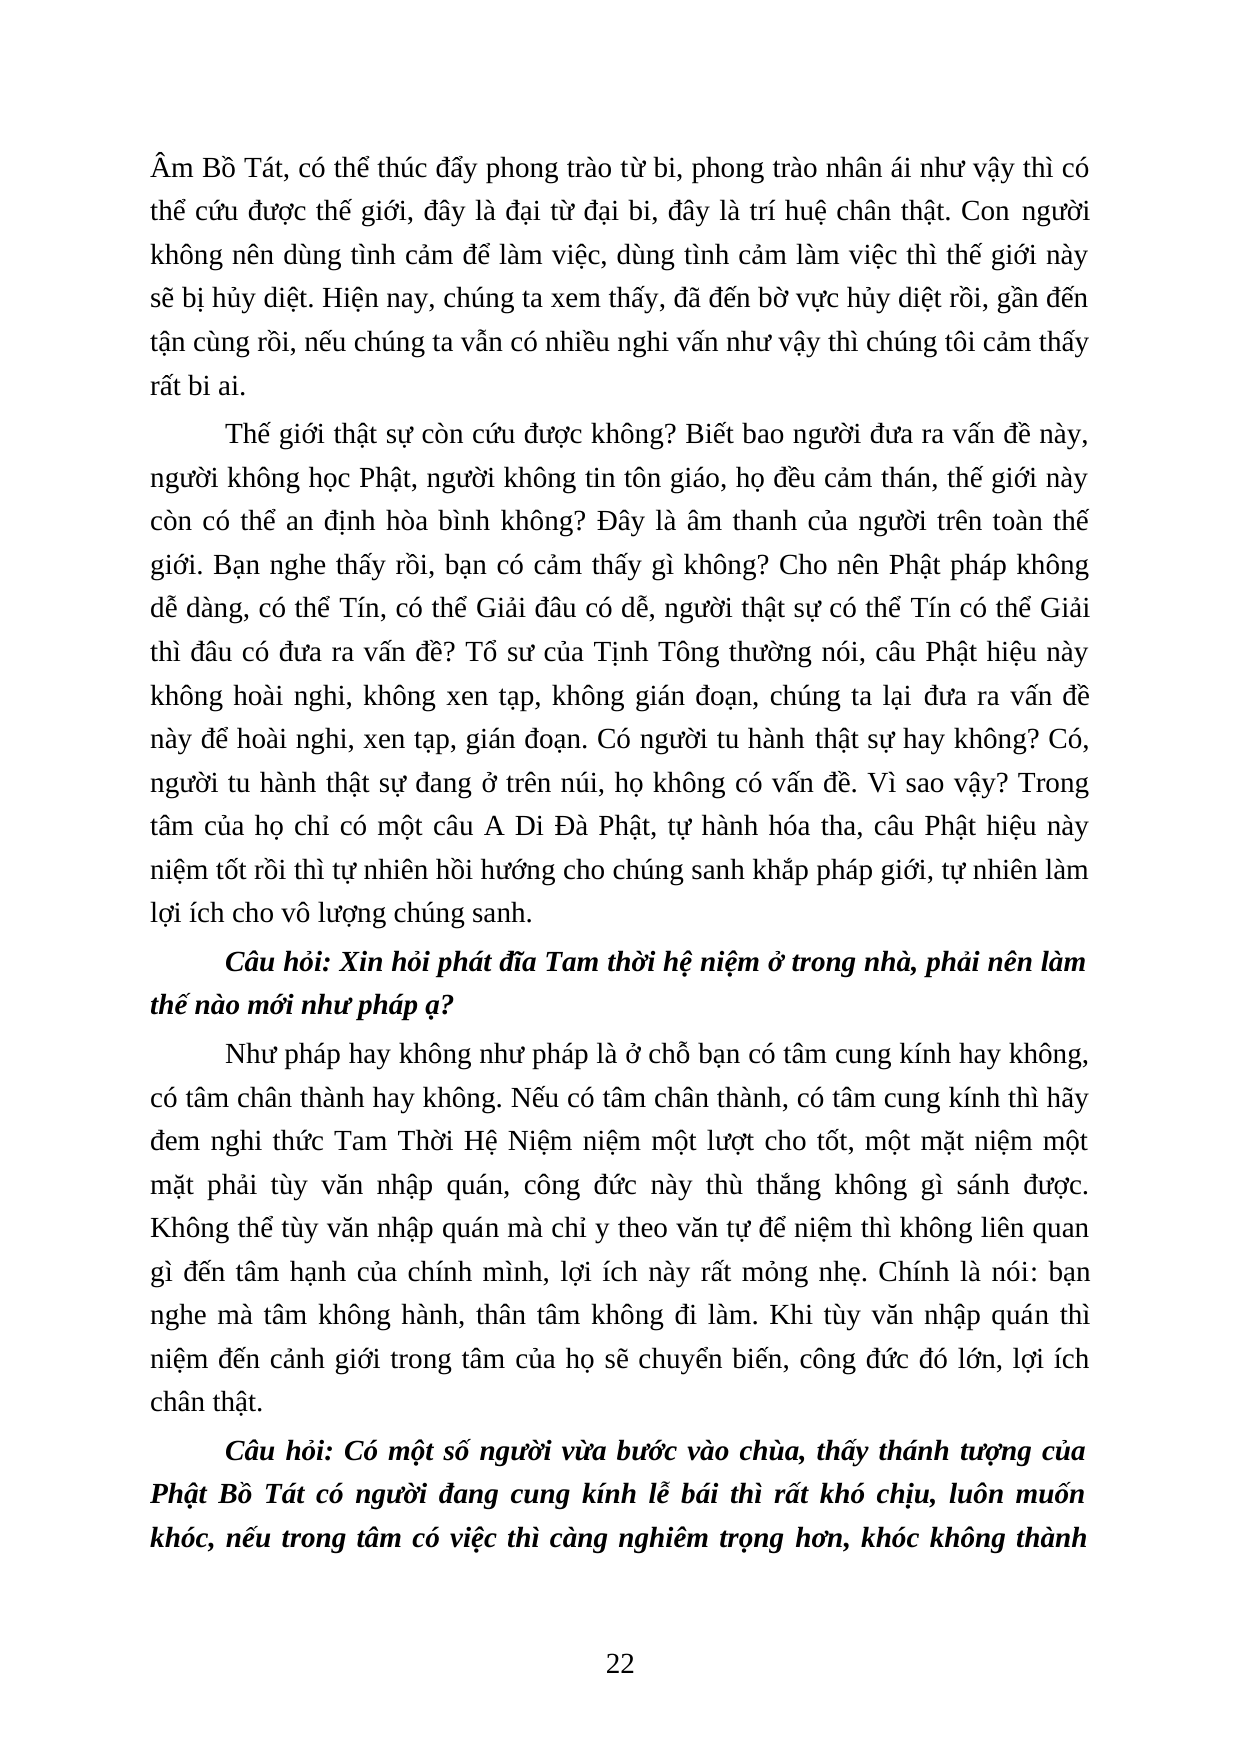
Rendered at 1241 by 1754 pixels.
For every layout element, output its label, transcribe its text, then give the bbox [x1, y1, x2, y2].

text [150, 1433, 1090, 1554]
text Thế giới thật sự còn cứu được không? Biết bao người đưa ra vấn đề này, người không học Phật, người không tin tôn giáo, họ đều cảm thán, thế giới này còn có thể an định hòa bình không? Đây là âm thanh của người trên toàn thế giới. Bạn nghe thấy rồi, bạn có cảm thấy gì không? Cho nên Phật pháp không dễ dàng, có thể Tín, có thể Giải đâu có dễ, người thật sự có thể Tín có thể Giải thì đâu có đưa ra vấn đề? Tổ sư của Tịnh Tông thường nói, câu Phật hiệu này không hoài nghi, không xen tạp, không gián đoạn, chúng ta lại đưa ra vấn đề này để hoài nghi, xen tạp, gián đoạn. Có người tu hành thật sự hay không? Có, người tu hành thật sự đang ở trên núi, họ không có vấn đề. Vì sao vậy? Trong tâm của họ chỉ có một câu A Di Đà Phật, tự hành hóa tha, câu Phật hiệu này niệm tốt rồi thì tự nhiên hồi hướng cho chúng sanh khắp pháp giới, tự nhiên làm lợi ích cho vô lượng chúng sanh. [150, 416, 1090, 929]
text Câu hỏi: Xin hỏi phát đĩa Tam thời hệ niệm ở trong nhà, phải nên làm thế nào mới như pháp ạ? [150, 944, 1090, 1021]
text Như pháp hay không như pháp là ở chỗ bạn có tâm cung kính hay không, có tâm chân thành hay không. Nếu có tâm chân thành, có tâm cung kính thì hãy đem nghi thức Tam Thời Hệ Niệm niệm một lượt cho tốt, một mặt niệm một mặt phải tùy văn nhập quán, công đức này thù thắng không gì sánh được. Không thể tùy văn nhập quán mà chỉ y theo văn tự để niệm thì không liên quan gì đến tâm hạnh của chính mình, lợi ích này rất mỏng nhẹ. Chính là nói: bạn nghe mà tâm không hành, thân tâm không đi làm. Khi tùy văn nhập quán thì niệm đến cảnh giới trong tâm của họ sẽ chuyển biến, công đức đó lớn, lợi ích chân thật. [150, 1036, 1090, 1418]
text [150, 150, 1090, 401]
